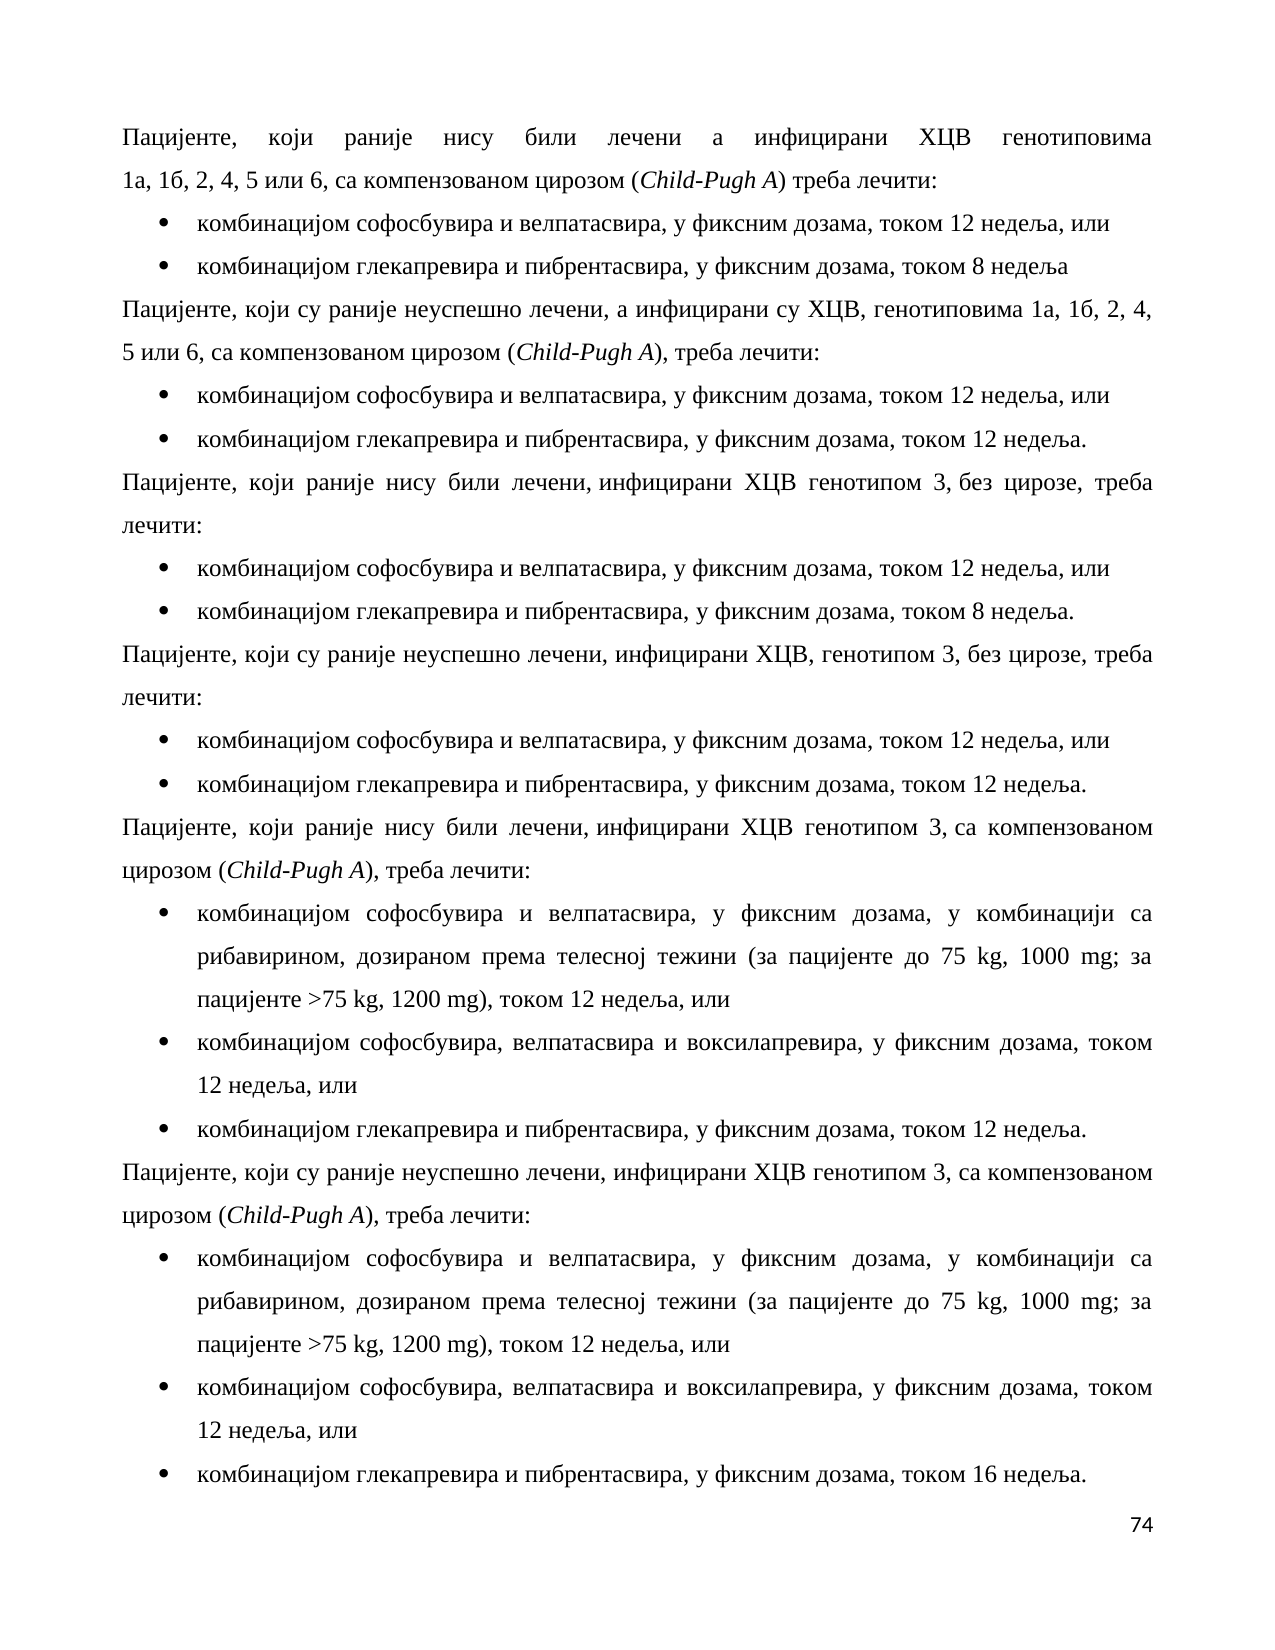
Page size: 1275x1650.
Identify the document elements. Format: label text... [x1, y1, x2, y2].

list комбинацијом глекапревира и пибрентасвира, у фиксним дозама, током 8 недеља. [159, 596, 1153, 625]
list комбинацијом глекапревира и пибрентасвира, у фиксним дозама, током 16 недеља. [159, 1459, 1153, 1487]
text Пацијенте, који су раније неуспешно лечени, инфицирани ХЦВ, генотипом 3, без цирозе, треба лечити: [122, 639, 1153, 711]
text Пацијенте, који раније нису били лечени, инфицирани ХЦВ генотипом 3, са компензованом цирозом (Child-Pugh А), треба лечити: [122, 812, 1153, 884]
list комбинацијом софосбувира и велпатасвира, у фиксним дозама, током 12 недеља, или [159, 381, 1153, 409]
list комбинацијом софосбувира и велпатасвира, у фиксним дозама, током 12 недеља, или [159, 553, 1153, 582]
list комбинацијом глекапревира и пибрентасвира, у фиксним дозама, током 8 недеља [159, 251, 1153, 280]
list комбинацијом глекапревира и пибрентасвира, у фиксним дозама, током 12 недеља. [159, 1114, 1153, 1142]
text Пацијенте, који раније нису били лечени а инфицирани ХЦВ генотиповима 1а, 1б, 2, 4, 5 или 6, са компензованом цирозом (Child-Pugh А) треба лечити: [122, 122, 1153, 194]
list комбинацијом софосбувира, велпатасвира и воксилапревира, у фиксним дозама, током 12 недеља, или [159, 1372, 1153, 1444]
text Пацијенте, који су раније неуспешно лечени, инфицирани ХЦВ генотипом 3, са компензованом цирозом (Child-Pugh А), треба лечити: [122, 1157, 1153, 1229]
list комбинацијом глекапревира и пибрентасвира, у фиксним дозама, током 12 недеља. [159, 769, 1153, 797]
text Пацијенте, који су раније неуспешно лечени, а инфицирани су ХЦВ, генотиповима 1а, 1б, 2, 4, 5 или 6, са компензованом цирозом (Child-Pugh А), треба лечити: [122, 294, 1153, 366]
list комбинацијом глекапревира и пибрентасвира, у фиксним дозама, током 12 недеља. [159, 424, 1153, 452]
text Пацијенте, који раније нису били лечени, инфицирани ХЦВ генотипом 3, без цирозе, треба лечити: [122, 467, 1153, 539]
list комбинацијом софосбувира и велпатасвира, у фиксним дозама, током 12 недеља, или [159, 726, 1153, 754]
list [159, 208, 1153, 237]
list комбинацијом софосбувира, велпатасвира и воксилапревира, у фиксним дозама, током 12 недеља, или [159, 1027, 1153, 1099]
